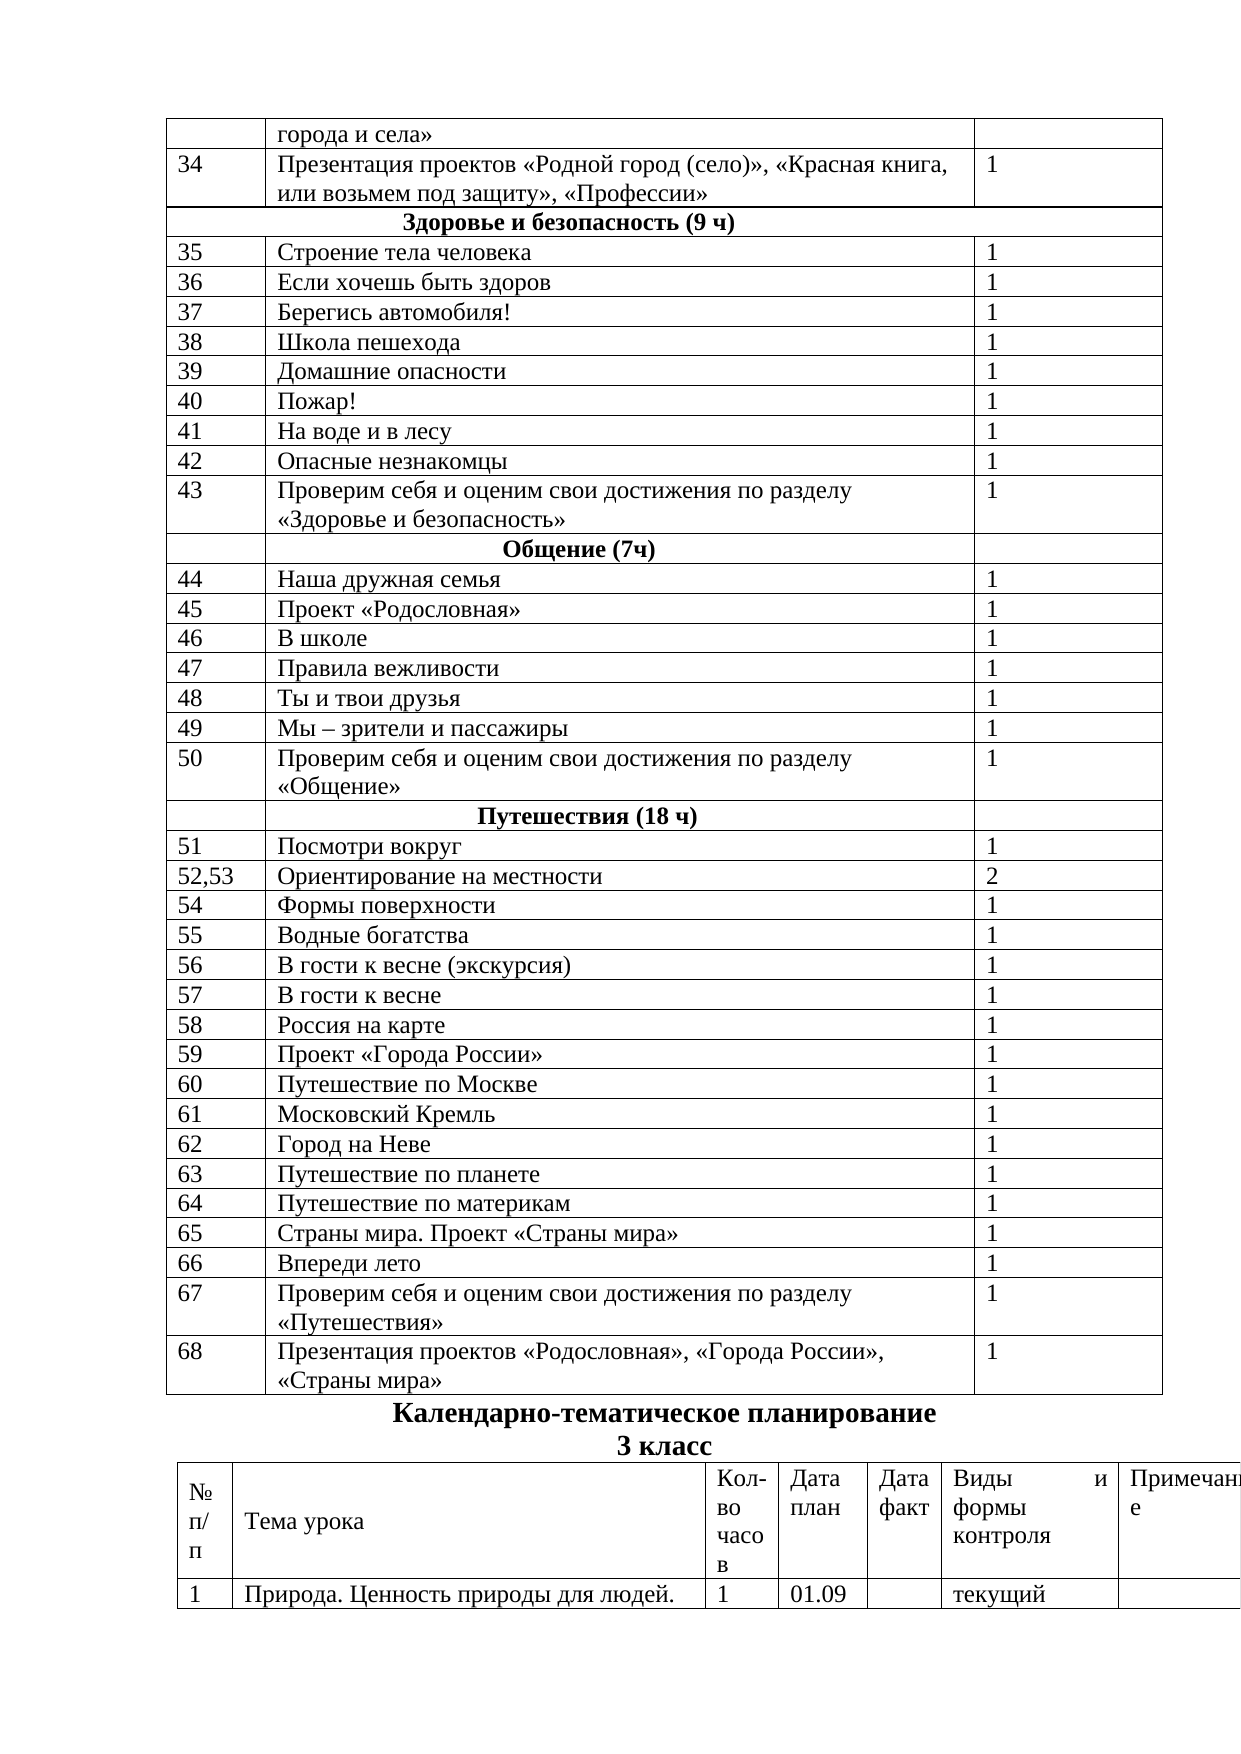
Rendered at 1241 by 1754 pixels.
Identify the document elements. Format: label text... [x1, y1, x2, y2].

table_cell 1 [975, 476, 1162, 533]
table_cell 62 [167, 1129, 265, 1158]
table_cell 49 [167, 713, 265, 742]
table_cell 1 [975, 416, 1162, 445]
table_cell 1 [975, 297, 1162, 326]
table_cell 67 [167, 1278, 265, 1335]
table_cell Берегись автомобиля! [266, 297, 974, 326]
table_cell Город на Неве [266, 1129, 974, 1158]
table_cell 50 [167, 743, 265, 800]
table_header Дата план [779, 1463, 867, 1578]
table_cell Школа пешехода [266, 327, 974, 355]
table_cell 1 [975, 119, 1162, 148]
table_cell 68 [167, 1336, 265, 1394]
table_cell Природа. Ценность природы для людей. [233, 1579, 705, 1608]
text Календарно-тематическое планирование [177, 1395, 1152, 1428]
table_cell 54 [167, 891, 265, 919]
table_cell Формы поверхности [266, 891, 974, 919]
table_cell 52,53 [167, 861, 265, 889]
table_cell 47 [167, 653, 265, 682]
table_cell Наша дружная семья [266, 564, 974, 593]
table_cell Путешествия (18 ч) [266, 801, 974, 830]
table_cell Проверим себя и оценим свои достижения по разделу «Общение» [266, 743, 974, 800]
table_cell 1 [975, 327, 1162, 355]
table_header Виды и формы контроля [942, 1463, 1118, 1578]
table_cell 39 [167, 356, 265, 385]
table_cell 1 [975, 891, 1162, 919]
table_cell Водные богатства [266, 920, 974, 949]
table_cell Строение тела человека [266, 237, 974, 266]
table_cell Посмотри вокруг [266, 831, 974, 860]
table_cell 61 [167, 1099, 265, 1128]
table_cell В гости к весне [266, 980, 974, 1009]
table_cell 46 [167, 624, 265, 652]
table_cell Презентация проектов «Родной город (село)», «Красная книга, или возьмем под защиту», «Профессии» [266, 149, 974, 206]
table_cell 48 [167, 683, 265, 712]
table_cell 1 [975, 1159, 1162, 1187]
table_cell Правила вежливости [266, 653, 974, 682]
table_cell 1 [975, 624, 1162, 652]
table_cell 1 [975, 446, 1162, 474]
table_cell 2 [975, 861, 1162, 889]
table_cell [266, 119, 974, 148]
table_cell 60 [167, 1069, 265, 1098]
table_cell 1 [975, 1336, 1162, 1394]
table_cell 41 [167, 416, 265, 445]
table_cell Впереди лето [266, 1248, 974, 1277]
table_header № п/п [178, 1463, 232, 1578]
table_cell Проект «Города России» [266, 1040, 974, 1068]
table_cell 36 [167, 267, 265, 296]
table_cell 1 [975, 653, 1162, 682]
table_cell 35 [167, 237, 265, 266]
table_cell 40 [167, 386, 265, 415]
table_cell 1 [975, 1218, 1162, 1247]
table_cell На воде и в лесу [266, 416, 974, 445]
table_cell 1 [975, 980, 1162, 1009]
table_cell 42 [167, 446, 265, 474]
table_cell [167, 534, 265, 563]
table_cell Россия на карте [266, 1010, 974, 1038]
table_cell Презентация проектов «Родословная», «Города России», «Страны мира» [266, 1336, 974, 1394]
table_cell [975, 801, 1162, 830]
table_cell 1 [975, 950, 1162, 979]
table_cell 1 [975, 1040, 1162, 1068]
table_cell 1 [975, 920, 1162, 949]
table_cell 1 [975, 831, 1162, 860]
table_cell Здоровье и безопасность (9 ч) [167, 208, 1162, 236]
table_cell 1 [975, 564, 1162, 593]
table_cell 66 [167, 1248, 265, 1277]
table_cell 1 [975, 1129, 1162, 1158]
table_cell Проверим себя и оценим свои достижения по разделу «Здоровье и безопасность» [266, 476, 974, 533]
table_cell 1 [975, 1278, 1162, 1335]
table_header Примечание [1119, 1463, 1240, 1578]
table_cell 58 [167, 1010, 265, 1038]
table_cell 1 [975, 1010, 1162, 1038]
table_cell [975, 534, 1162, 563]
table_header Кол-во часов [706, 1463, 778, 1578]
table_cell Путешествие по материкам [266, 1189, 974, 1217]
table_cell Проверим себя и оценим свои достижения по разделу «Путешествия» [266, 1278, 974, 1335]
table_cell 44 [167, 564, 265, 593]
table_cell 1 [975, 1099, 1162, 1128]
table_header Дата факт [868, 1463, 941, 1578]
text 3 класс [177, 1428, 1152, 1462]
table_cell 51 [167, 831, 265, 860]
table_cell Домашние опасности [266, 356, 974, 385]
table_cell 43 [167, 476, 265, 533]
table_cell 56 [167, 950, 265, 979]
table_cell текущий [942, 1579, 1118, 1608]
table_cell [167, 801, 265, 830]
table_cell В гости к весне (экскурсия) [266, 950, 974, 979]
table_cell [868, 1579, 941, 1608]
table_cell 1 [975, 386, 1162, 415]
table_header Тема урока [233, 1463, 705, 1578]
table_cell 1 [975, 683, 1162, 712]
table_cell 1 [975, 356, 1162, 385]
table_cell 59 [167, 1040, 265, 1068]
table_cell 1 [975, 713, 1162, 742]
table_cell 33 [167, 119, 265, 148]
table_cell Если хочешь быть здоров [266, 267, 974, 296]
table_cell 1 [975, 1248, 1162, 1277]
table_cell Опасные незнакомцы [266, 446, 974, 474]
table_cell 1 [975, 594, 1162, 622]
table_cell Общение (7ч) [266, 534, 974, 563]
table_cell 1 [706, 1579, 778, 1608]
table_cell 55 [167, 920, 265, 949]
table_cell 37 [167, 297, 265, 326]
table_cell 65 [167, 1218, 265, 1247]
table_cell Ты и твои друзья [266, 683, 974, 712]
table_cell 38 [167, 327, 265, 355]
table_cell 45 [167, 594, 265, 622]
table_cell 1 [975, 237, 1162, 266]
table_cell В школе [266, 624, 974, 652]
table_cell 1 [178, 1579, 232, 1608]
table_cell 1 [975, 267, 1162, 296]
table_cell Мы – зрители и пассажиры [266, 713, 974, 742]
table_cell 1 [975, 743, 1162, 800]
table_cell 01.09 [779, 1579, 867, 1608]
table_cell 1 [975, 149, 1162, 206]
table_cell 1 [975, 1069, 1162, 1098]
table_cell [1119, 1579, 1240, 1608]
table_cell Путешествие по планете [266, 1159, 974, 1187]
table_cell 34 [167, 149, 265, 206]
table_cell Московский Кремль [266, 1099, 974, 1128]
table_cell 64 [167, 1189, 265, 1217]
table_cell Страны мира. Проект «Страны мира» [266, 1218, 974, 1247]
table_cell Проект «Родословная» [266, 594, 974, 622]
table_cell Пожар! [266, 386, 974, 415]
table_cell 1 [975, 1189, 1162, 1217]
table_cell Ориентирование на местности [266, 861, 974, 889]
table_cell 63 [167, 1159, 265, 1187]
table_cell Путешествие по Москве [266, 1069, 974, 1098]
table_cell 57 [167, 980, 265, 1009]
